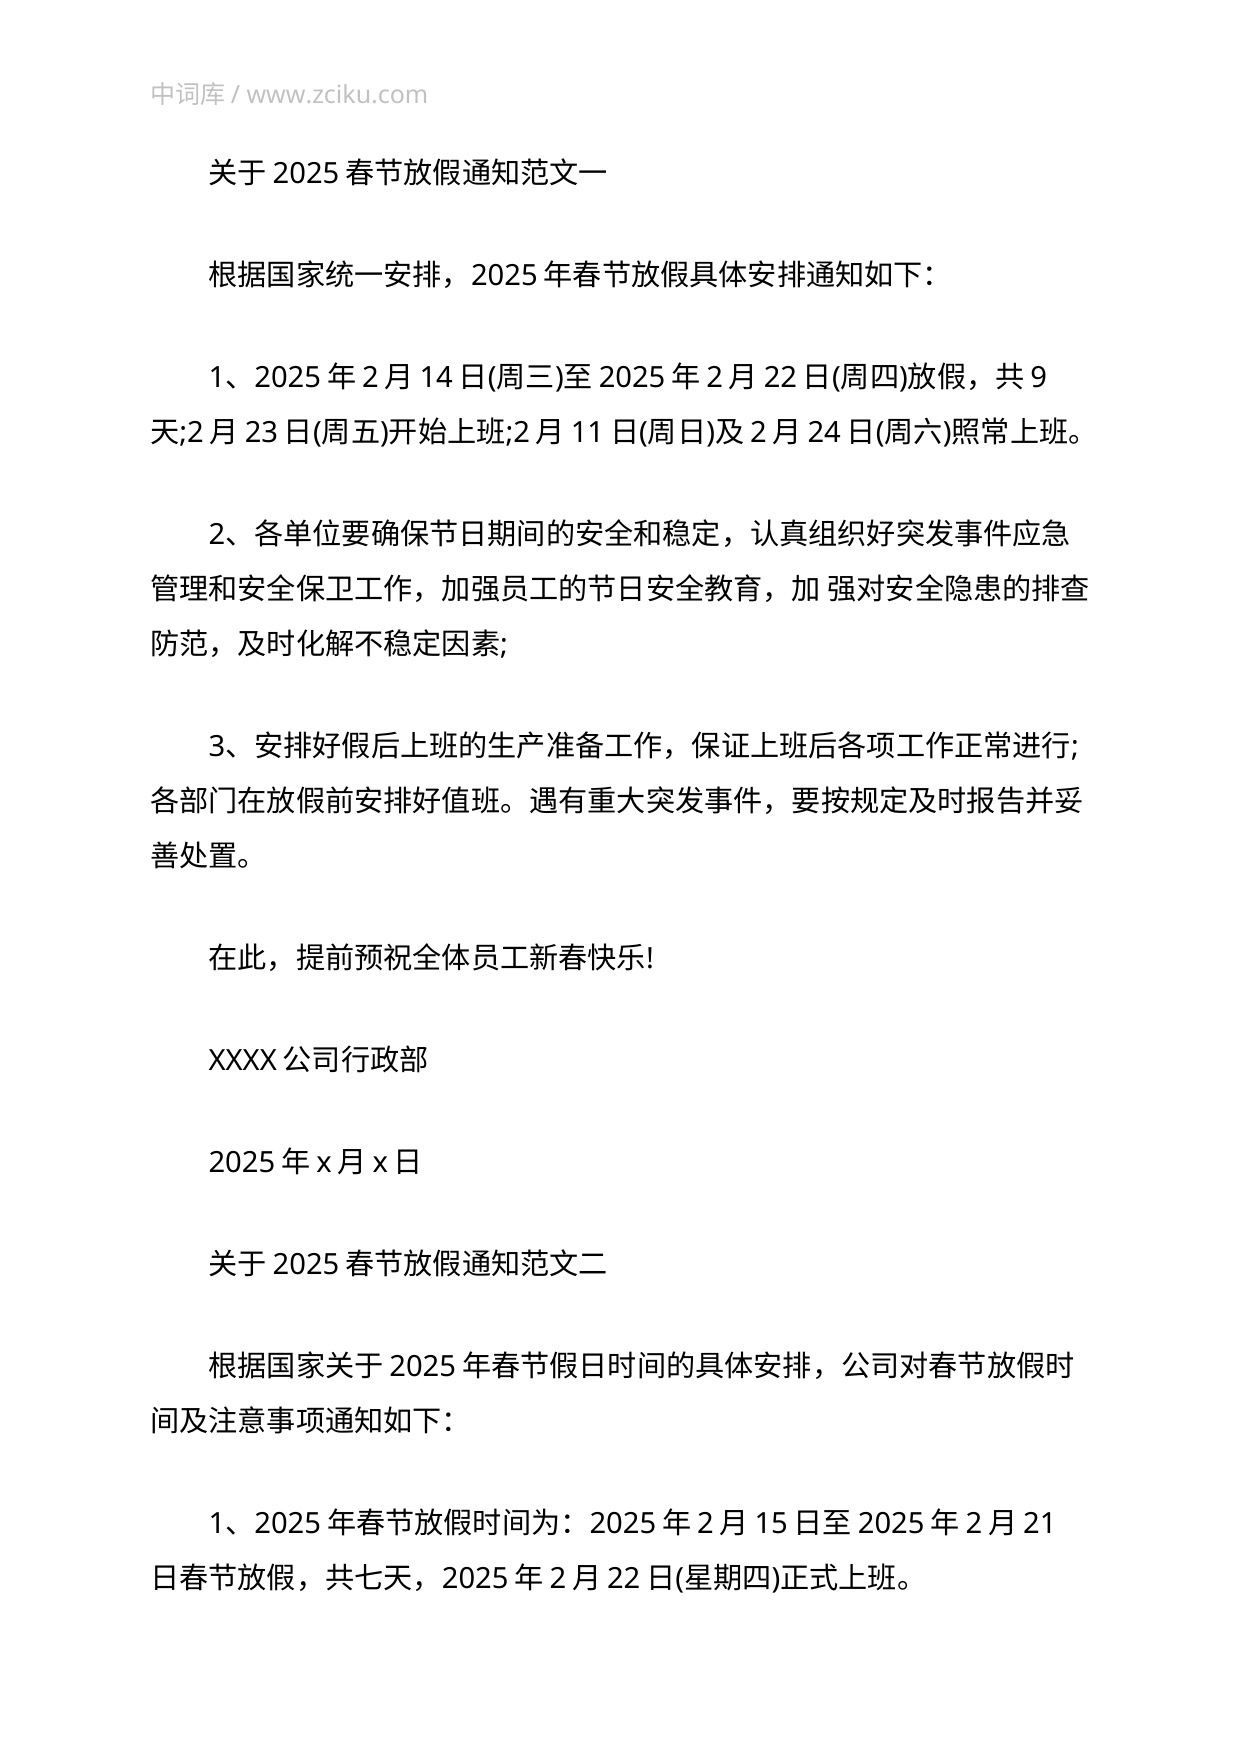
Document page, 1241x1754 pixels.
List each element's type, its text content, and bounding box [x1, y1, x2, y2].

text 1、2025年2月14日(周三)至2025年2月22日(周四)放假，共9天;2月23日(周五)开始上班;2月11日(周日)及2月24日(周六)照常上班。 [150, 354, 1090, 451]
text 在此，提前预祝全体员工新春快乐! [150, 934, 1090, 977]
text XXXX公司行政部 [150, 1036, 1090, 1079]
text 关于2025春节放假通知范文二 [150, 1240, 1090, 1283]
text 3、安排好假后上班的生产准备工作，保证上班后各项工作正常进行;各部门在放假前安排好值班。遇有重大突发事件，要按规定及时报告并妥善处置。 [150, 723, 1090, 875]
text 根据国家统一安排，2025年春节放假具体安排通知如下： [150, 252, 1090, 294]
text 根据国家关于2025年春节假日时间的具体安排，公司对春节放假时间及注意事项通知如下： [150, 1342, 1090, 1440]
text 关于2025春节放假通知范文一 [150, 150, 1090, 192]
text 2、各单位要确保节日期间的安全和稳定，认真组织好突发事件应急管理和安全保卫工作，加强员工的节日安全教育，加 强对安全隐患的排查防范，及时化解不稳定因素; [150, 511, 1090, 663]
text 1、2025年春节放假时间为：2025年2月15日至2025年2月21日春节放假，共七天，2025年2月22日(星期四)正式上班。 [150, 1499, 1090, 1597]
text 2025年x月x日 [150, 1138, 1090, 1181]
